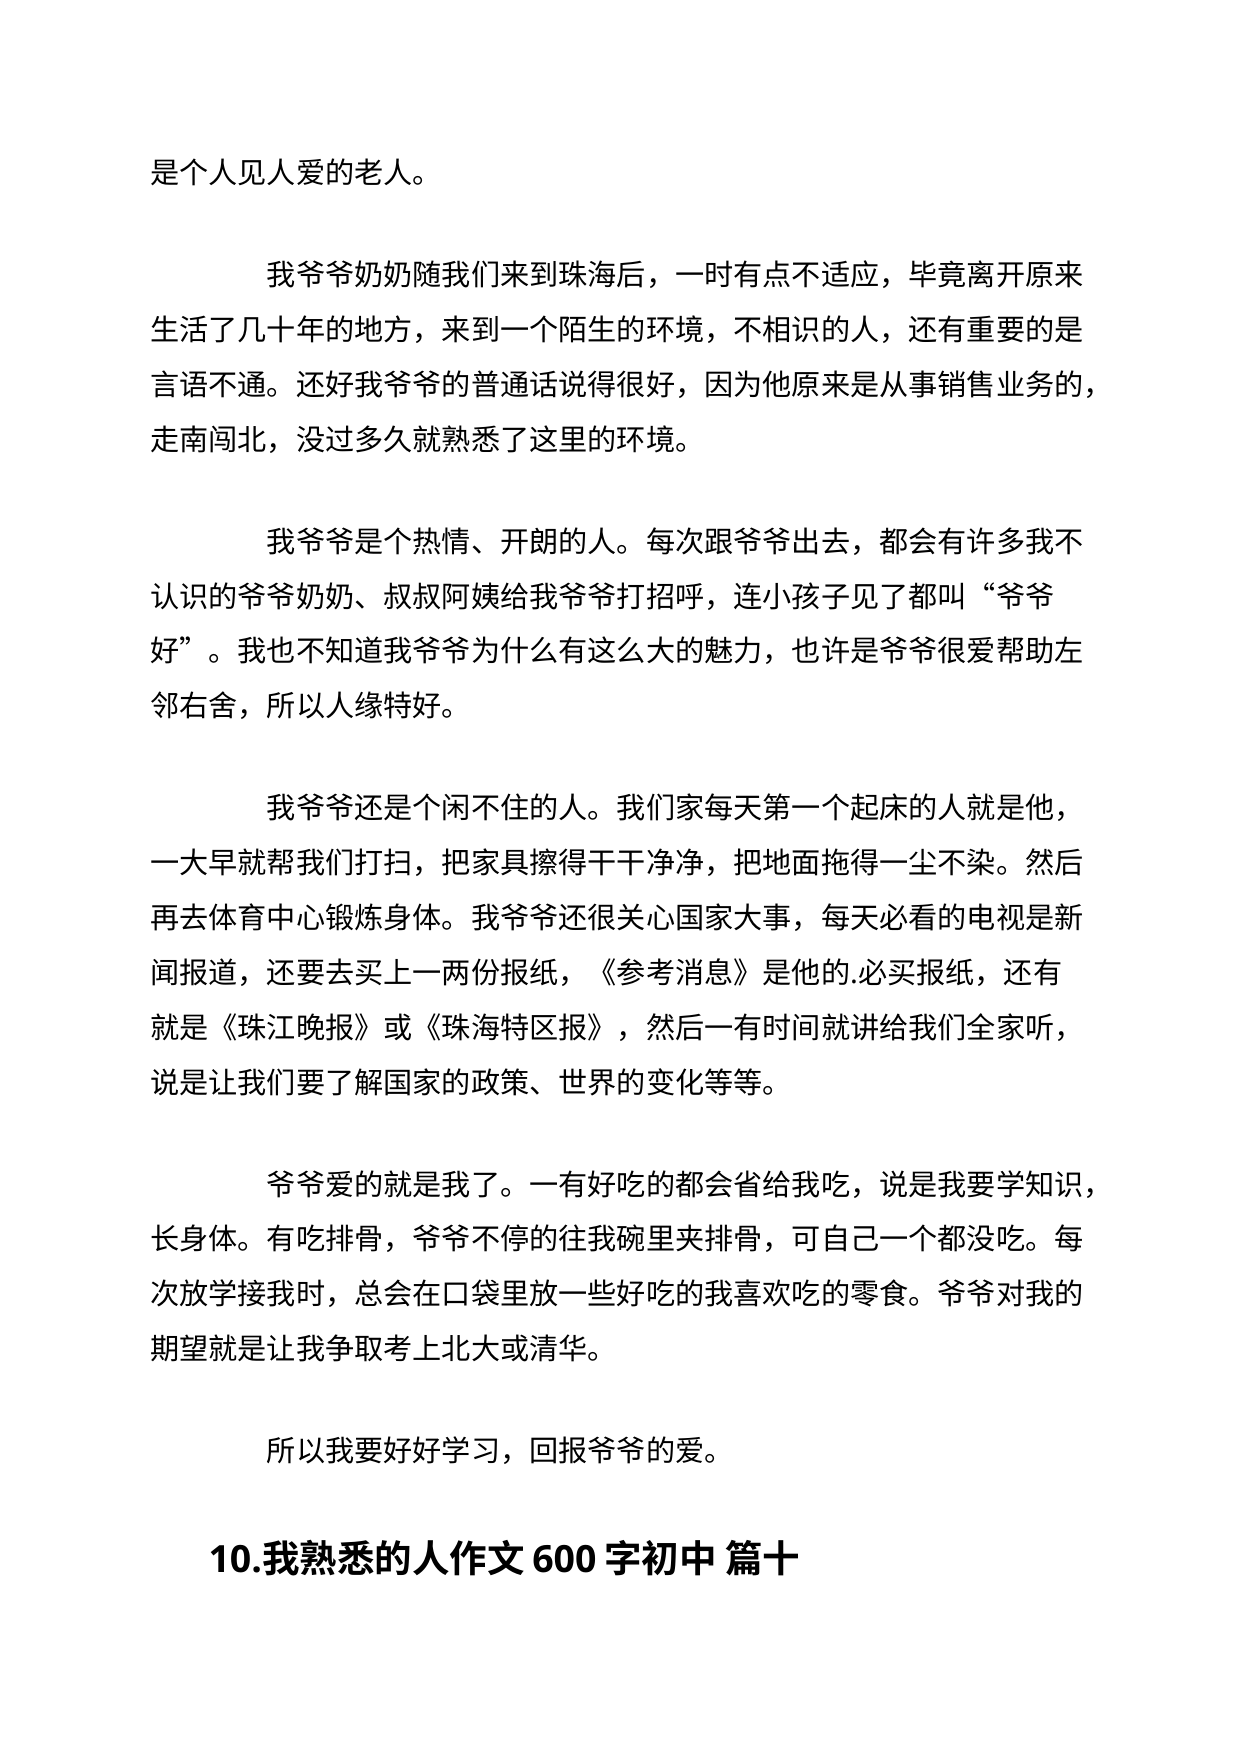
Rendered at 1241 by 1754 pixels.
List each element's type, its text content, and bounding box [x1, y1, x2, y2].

text 我爷爷奶奶随我们来到珠海后，一时有点不适应，毕竟离开原来生活了几十年的地方，来到一个陌生的环境，不相识的人，还有重要的是言语不通。还好我爷爷的普通话说得很好，因为他原来是从事销售业务的，走南闯北，没过多久就熟悉了这里的环境。 [150, 252, 1090, 459]
text 10.我熟悉的人作文600字初中 篇十 [150, 1529, 1090, 1584]
text 爷爷爱的就是我了。一有好吃的都会省给我吃，说是我要学知识，长身体。有吃排骨，爷爷不停的往我碗里夹排骨，可自己一个都没吃。每次放学接我时，总会在口袋里放一些好吃的我喜欢吃的零食。爷爷对我的期望就是让我争取考上北大或清华。 [150, 1161, 1090, 1368]
text 所以我要好好学习，回报爷爷的爱。 [150, 1427, 1090, 1470]
text 我爷爷还是个闲不住的人。我们家每天第一个起床的人就是他，一大早就帮我们打扫，把家具擦得干干净净，把地面拖得一尘不染。然后再去体育中心锻炼身体。我爷爷还很关心国家大事，每天必看的电视是新闻报道，还要去买上一两份报纸，《参考消息》是他的.必买报纸，还有就是《珠江晚报》或《珠海特区报》，然后一有时间就讲给我们全家听，说是让我们要了解国家的政策、世界的变化等等。 [150, 785, 1090, 1102]
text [150, 150, 1090, 192]
text 我爷爷是个热情、开朗的人。每次跟爷爷出去，都会有许多我不认识的爷爷奶奶、叔叔阿姨给我爷爷打招呼，连小孩子见了都叫“爷爷好”。我也不知道我爷爷为什么有这么大的魅力，也许是爷爷很爱帮助左邻右舍，所以人缘特好。 [150, 518, 1090, 725]
